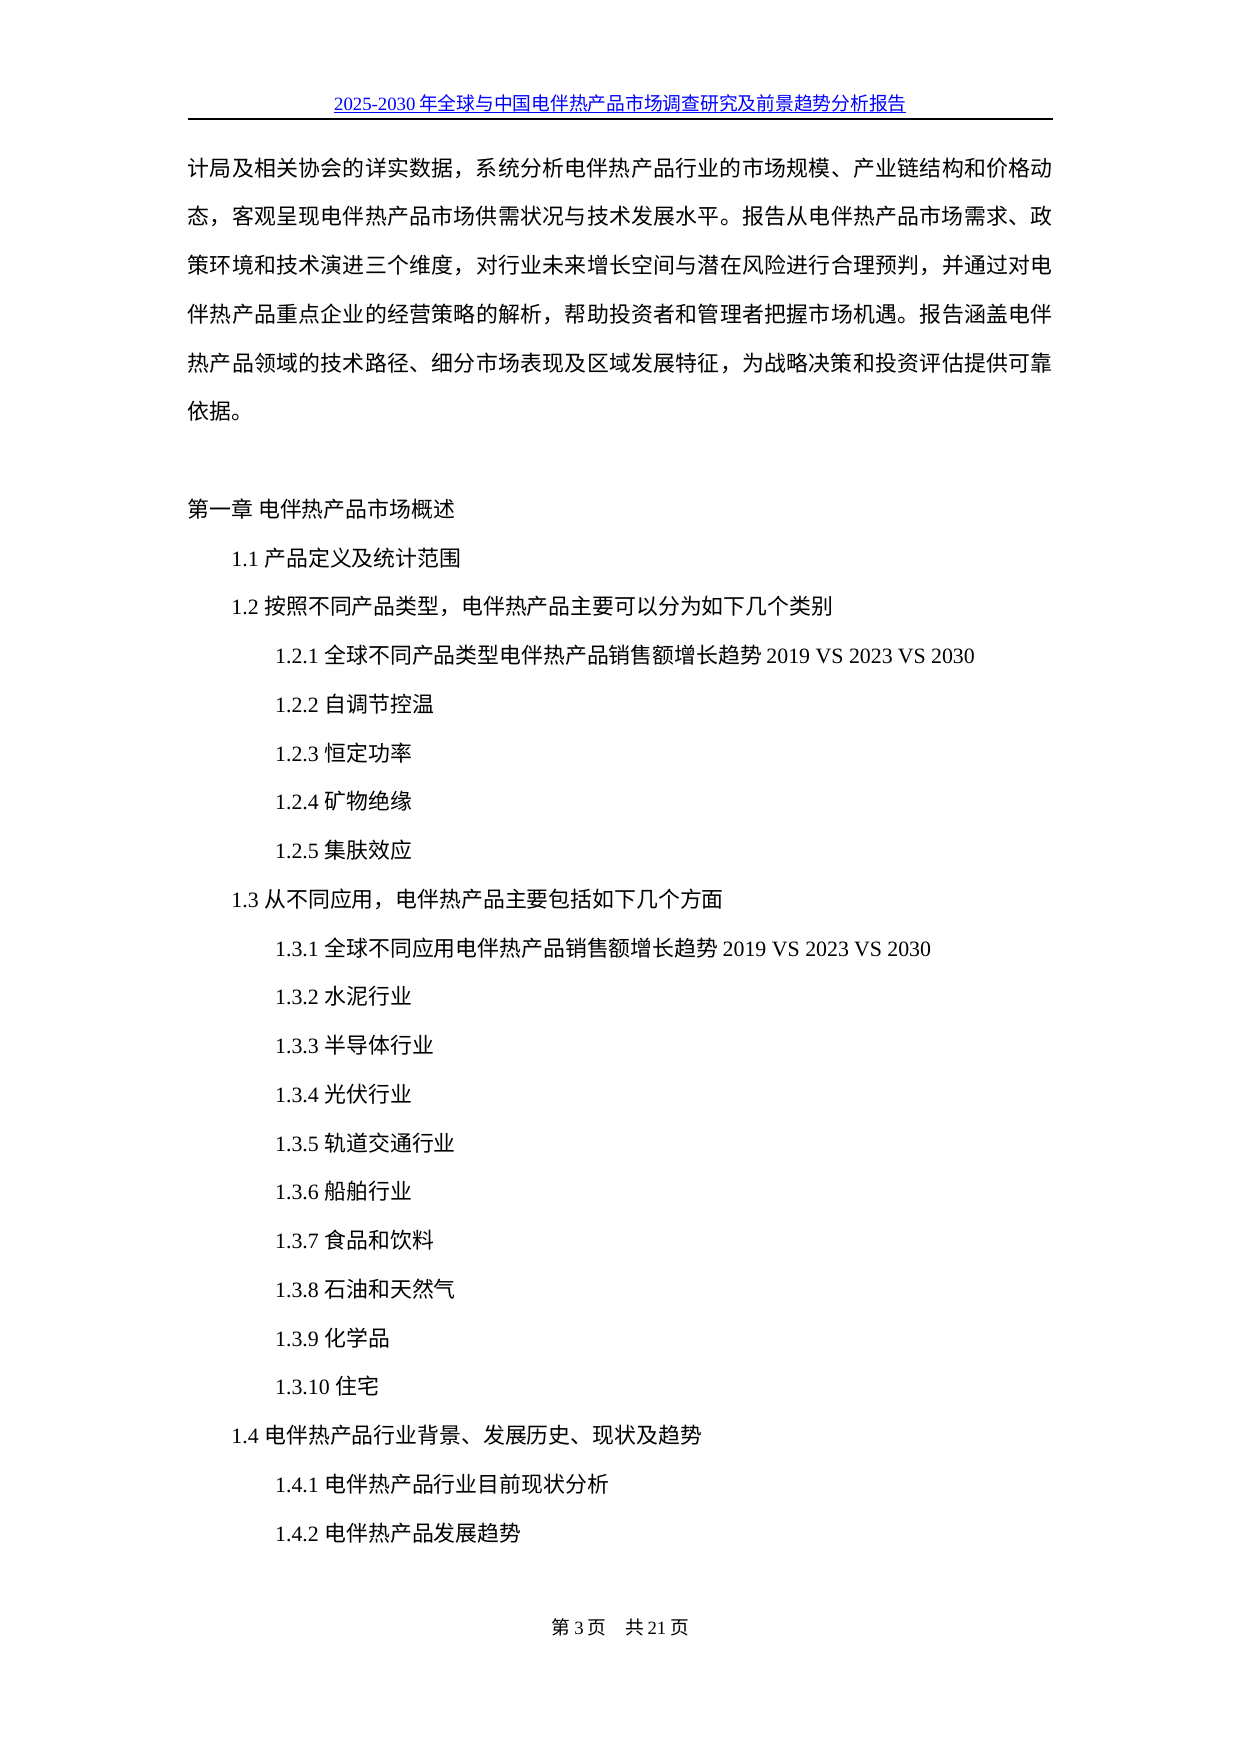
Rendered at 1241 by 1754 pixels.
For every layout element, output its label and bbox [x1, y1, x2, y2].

text [187, 150, 1053, 1548]
